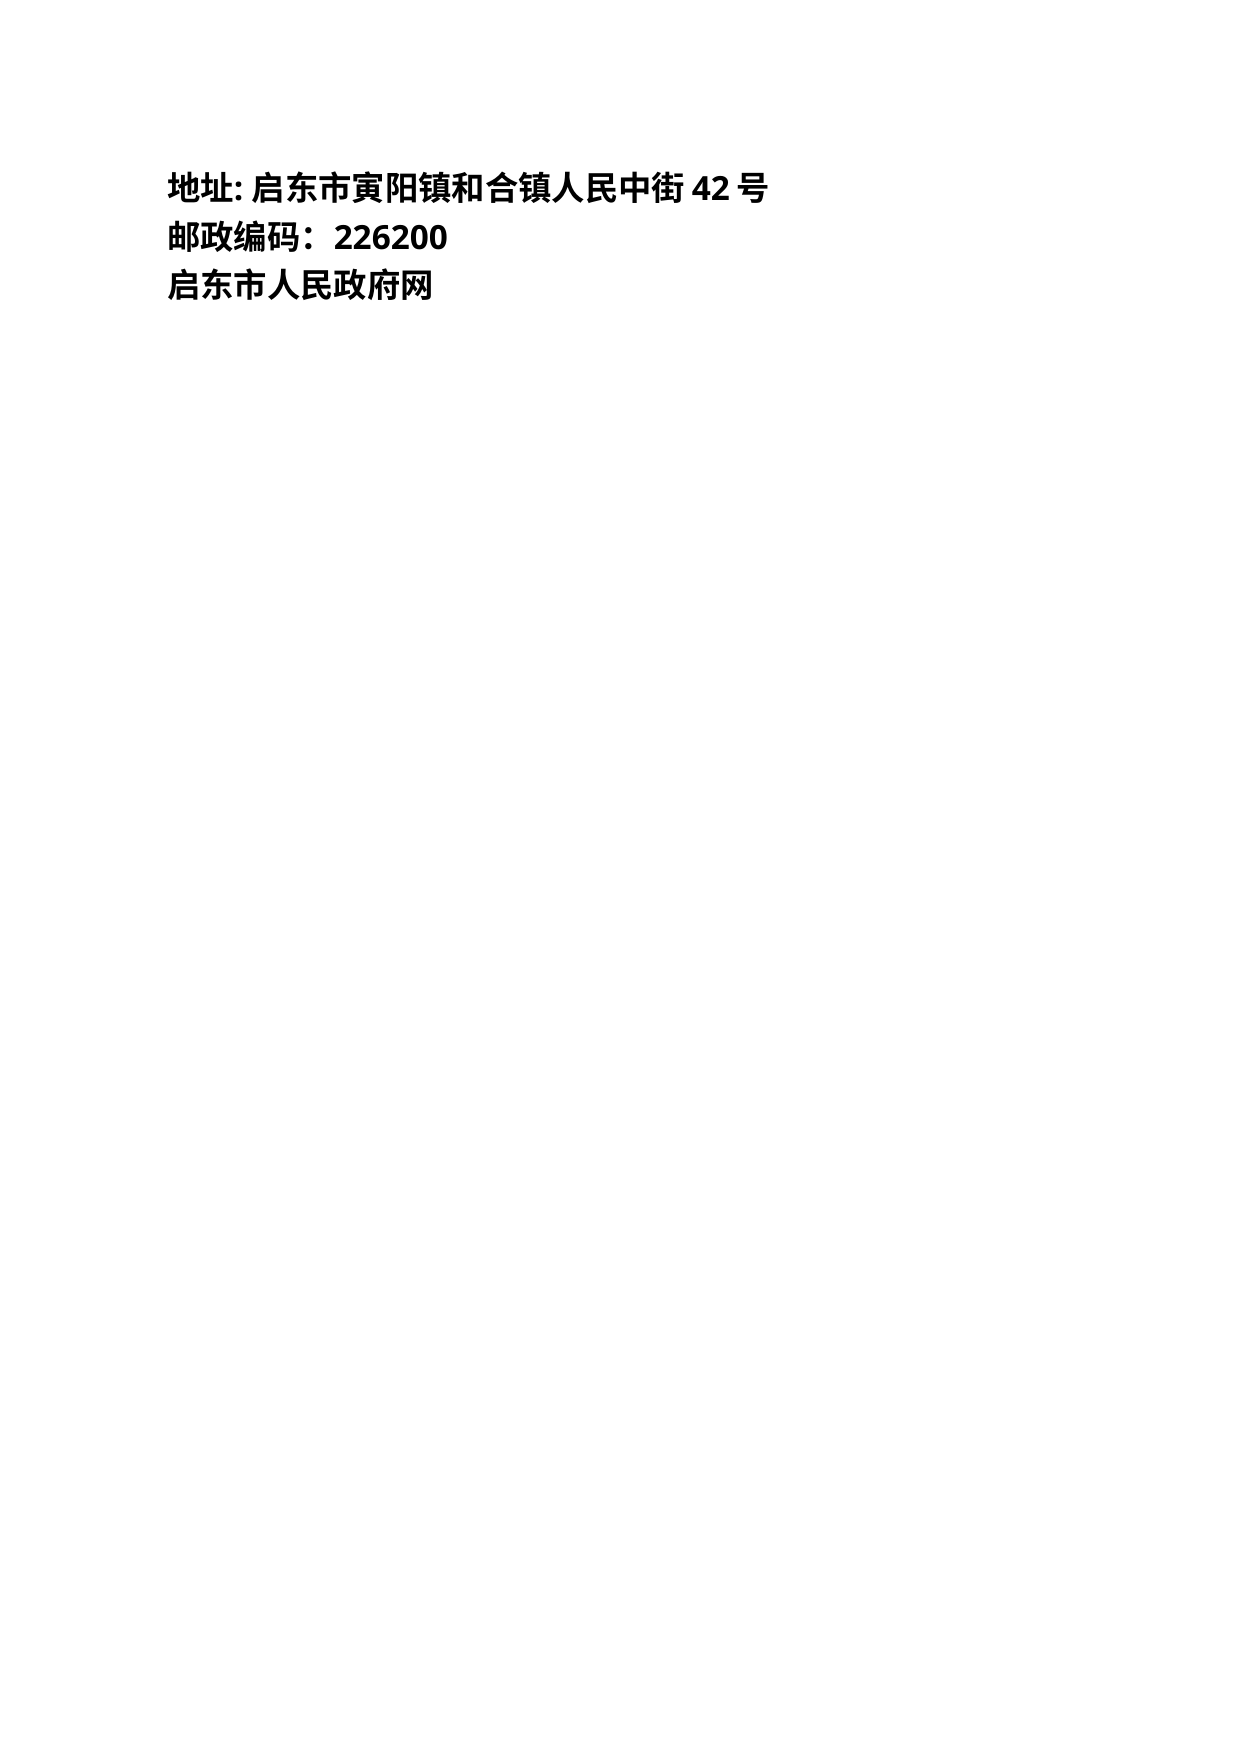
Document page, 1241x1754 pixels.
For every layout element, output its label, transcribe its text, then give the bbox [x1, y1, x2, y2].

text 邮政编码：226200 [167, 210, 1057, 259]
text 地址: 启东市寅阳镇和合镇人民中街42号 [167, 162, 1057, 210]
text 启东市人民政府网 [167, 259, 1057, 307]
